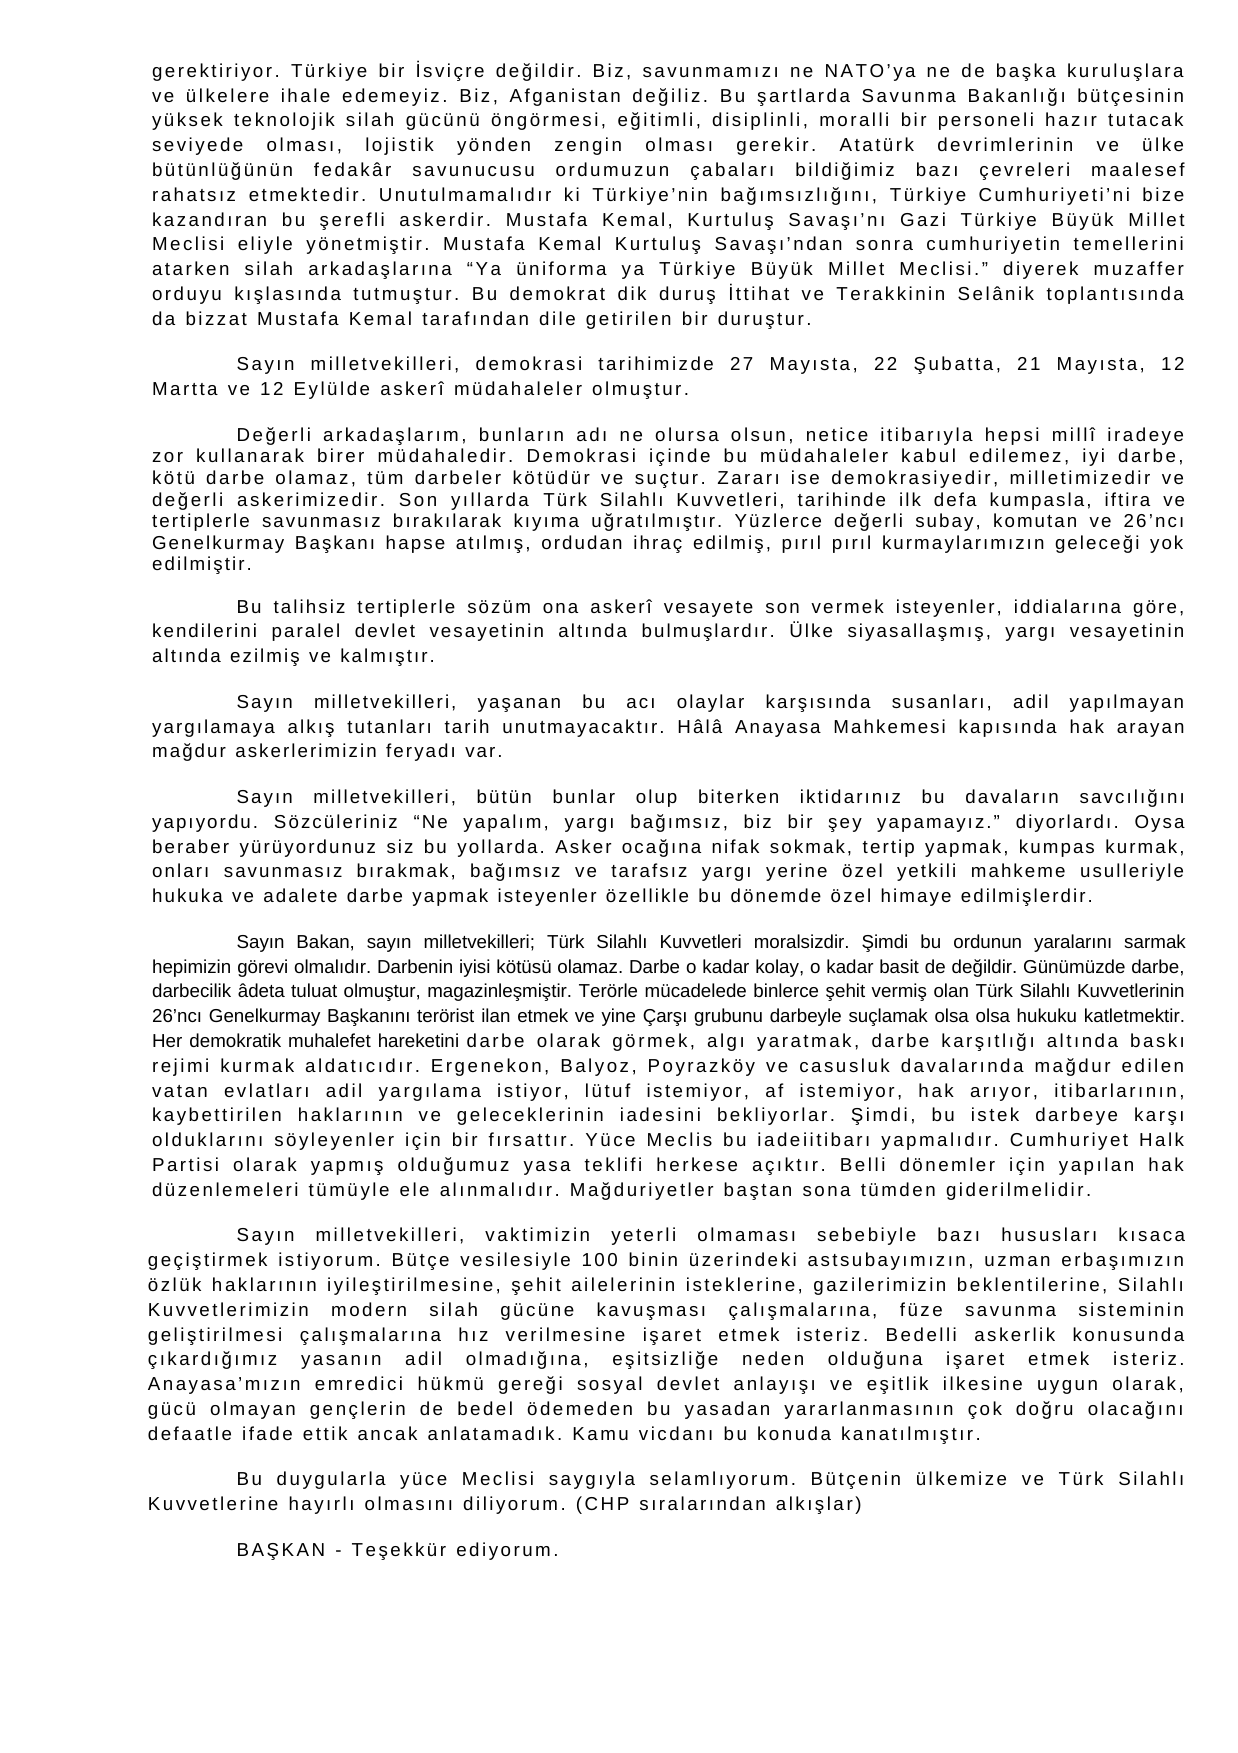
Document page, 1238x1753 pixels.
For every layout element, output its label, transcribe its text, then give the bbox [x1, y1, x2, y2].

text Sayın milletvekilleri, yaşanan bu acı olaylar karşısında susanları, adil yapılmayan yargılamaya alkış tutanları tarih unutmayacaktır. Hâlâ Anayasa Mahkemesi kapısında hak arayan mağdur askerlerimizin feryadı var. [152, 691, 1186, 762]
text BAŞKAN - Teşekkür ediyorum. [148, 1538, 1186, 1560]
text Sayın milletvekilleri, vaktimizin yeterli olmaması sebebiyle bazı hususları kısaca geçiştirmek istiyorum. Bütçe vesilesiyle 100 binin üzerindeki astsubayımızın, uzman erbaşımızın özlük haklarının iyileştirilmesine, şehit ailelerinin isteklerine, gazilerimizin beklentilerine, Silahlı Kuvvetlerimizin modern silah gücüne kavuşması çalışmalarına, füze savunma sisteminin geliştirilmesi çalışmalarına hız verilmesine işaret etmek isteriz. Bedelli askerlik konusunda çıkardığımız yasanın adil olmadığına, eşitsizliğe neden olduğuna işaret etmek isteriz. Anayasa’mızın emredici hükmü gereği sosyal devlet anlayışı ve eşitlik ilkesine uygun olarak, gücü olmayan gençlerin de bedel ödemeden bu yasadan yararlanmasının çok doğru olacağını defaatle ifade ettik ancak anlatamadık. Kamu vicdanı bu konuda kanatılmıştır. [148, 1224, 1186, 1444]
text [152, 60, 1186, 329]
text Değerli arkadaşlarım, bunların adı ne olursa olsun, netice itibarıyla hepsi millî iradeye zor kullanarak birer müdahaledir. Demokrasi içinde bu müdahaleler kabul edilemez, iyi darbe, kötü darbe olamaz, tüm darbeler kötüdür ve suçtur. Zararı ise demokrasiyedir, milletimizedir ve değerli askerimizedir. Son yıllarda Türk Silahlı Kuvvetleri, tarihinde ilk defa kumpasla, iftira ve tertiplerle savunmasız bırakılarak kıyıma uğratılmıştır. Yüzlerce değerli subay, komutan ve 26’ncı Genelkurmay Başkanı hapse atılmış, ordudan ihraç edilmiş, pırıl pırıl kurmaylarımızın geleceği yok edilmiştir. [152, 424, 1186, 574]
text Sayın Bakan, sayın milletvekilleri; Türk Silahlı Kuvvetleri moralsizdir. Şimdi bu ordunun yaralarını sarmak hepimizin görevi olmalıdır. Darbenin iyisi kötüsü olamaz. Darbe o kadar kolay, o kadar basit de değildir. Günümüzde darbe, darbecilik âdeta tuluat olmuştur, magazinleşmiştir. Terörle mücadelede binlerce şehit vermiş olan Türk Silahlı Kuvvetlerinin 26’ncı Genelkurmay Başkanını terörist ilan etmek ve yine Çarşı grubunu darbeyle suçlamak olsa olsa hukuku katletmektir. Her demokratik muhalefet hareketini darbe olarak görmek, algı yaratmak, darbe karşıtlığı altında baskı rejimi kurmak aldatıcıdır. Ergenekon, Balyoz, Poyrazköy ve casusluk davalarında mağdur edilen vatan evlatları adil yargılama istiyor, lütuf istemiyor, af istemiyor, hak arıyor, itibarlarının, kaybettirilen haklarının ve geleceklerinin iadesini bekliyorlar. Şimdi, bu istek darbeye karşı olduklarını söyleyenler için bir fırsattır. Yüce Meclis bu iadeiitibarı yapmalıdır. Cumhuriyet Halk Partisi olarak yapmış olduğumuz yasa teklifi herkese açıktır. Belli dönemler için yapılan hak düzenlemeleri tümüyle ele alınmalıdır. Mağduriyetler baştan sona tümden giderilmelidir. [152, 931, 1186, 1200]
text Sayın milletvekilleri, bütün bunlar olup biterken iktidarınız bu davaların savcılığını yapıyordu. Sözcüleriniz “Ne yapalım, yargı bağımsız, biz bir şey yapamayız.” diyorlardı. Oysa beraber yürüyordunuz siz bu yollarda. Asker ocağına nifak sokmak, tertip yapmak, kumpas kurmak, onları savunmasız bırakmak, bağımsız ve tarafsız yargı yerine özel yetkili mahkeme usulleriyle hukuka ve adalete darbe yapmak isteyenler özellikle bu dönemde özel himaye edilmişlerdir. [152, 786, 1186, 907]
text Bu talihsiz tertiplerle sözüm ona askerî vesayete son vermek isteyenler, iddialarına göre, kendilerini paralel devlet vesayetinin altında bulmuşlardır. Ülke siyasallaşmış, yargı vesayetinin altında ezilmiş ve kalmıştır. [152, 595, 1186, 667]
text Sayın milletvekilleri, demokrasi tarihimizde 27 Mayısta, 22 Şubatta, 21 Mayısta, 12 Martta ve 12 Eylülde askerî müdahaleler olmuştur. [152, 353, 1186, 399]
text Bu duygularla yüce Meclisi saygıyla selamlıyorum. Bütçenin ülkemize ve Türk Silahlı Kuvvetlerine hayırlı olmasını diliyorum. (CHP sıralarından alkışlar) [148, 1468, 1186, 1514]
